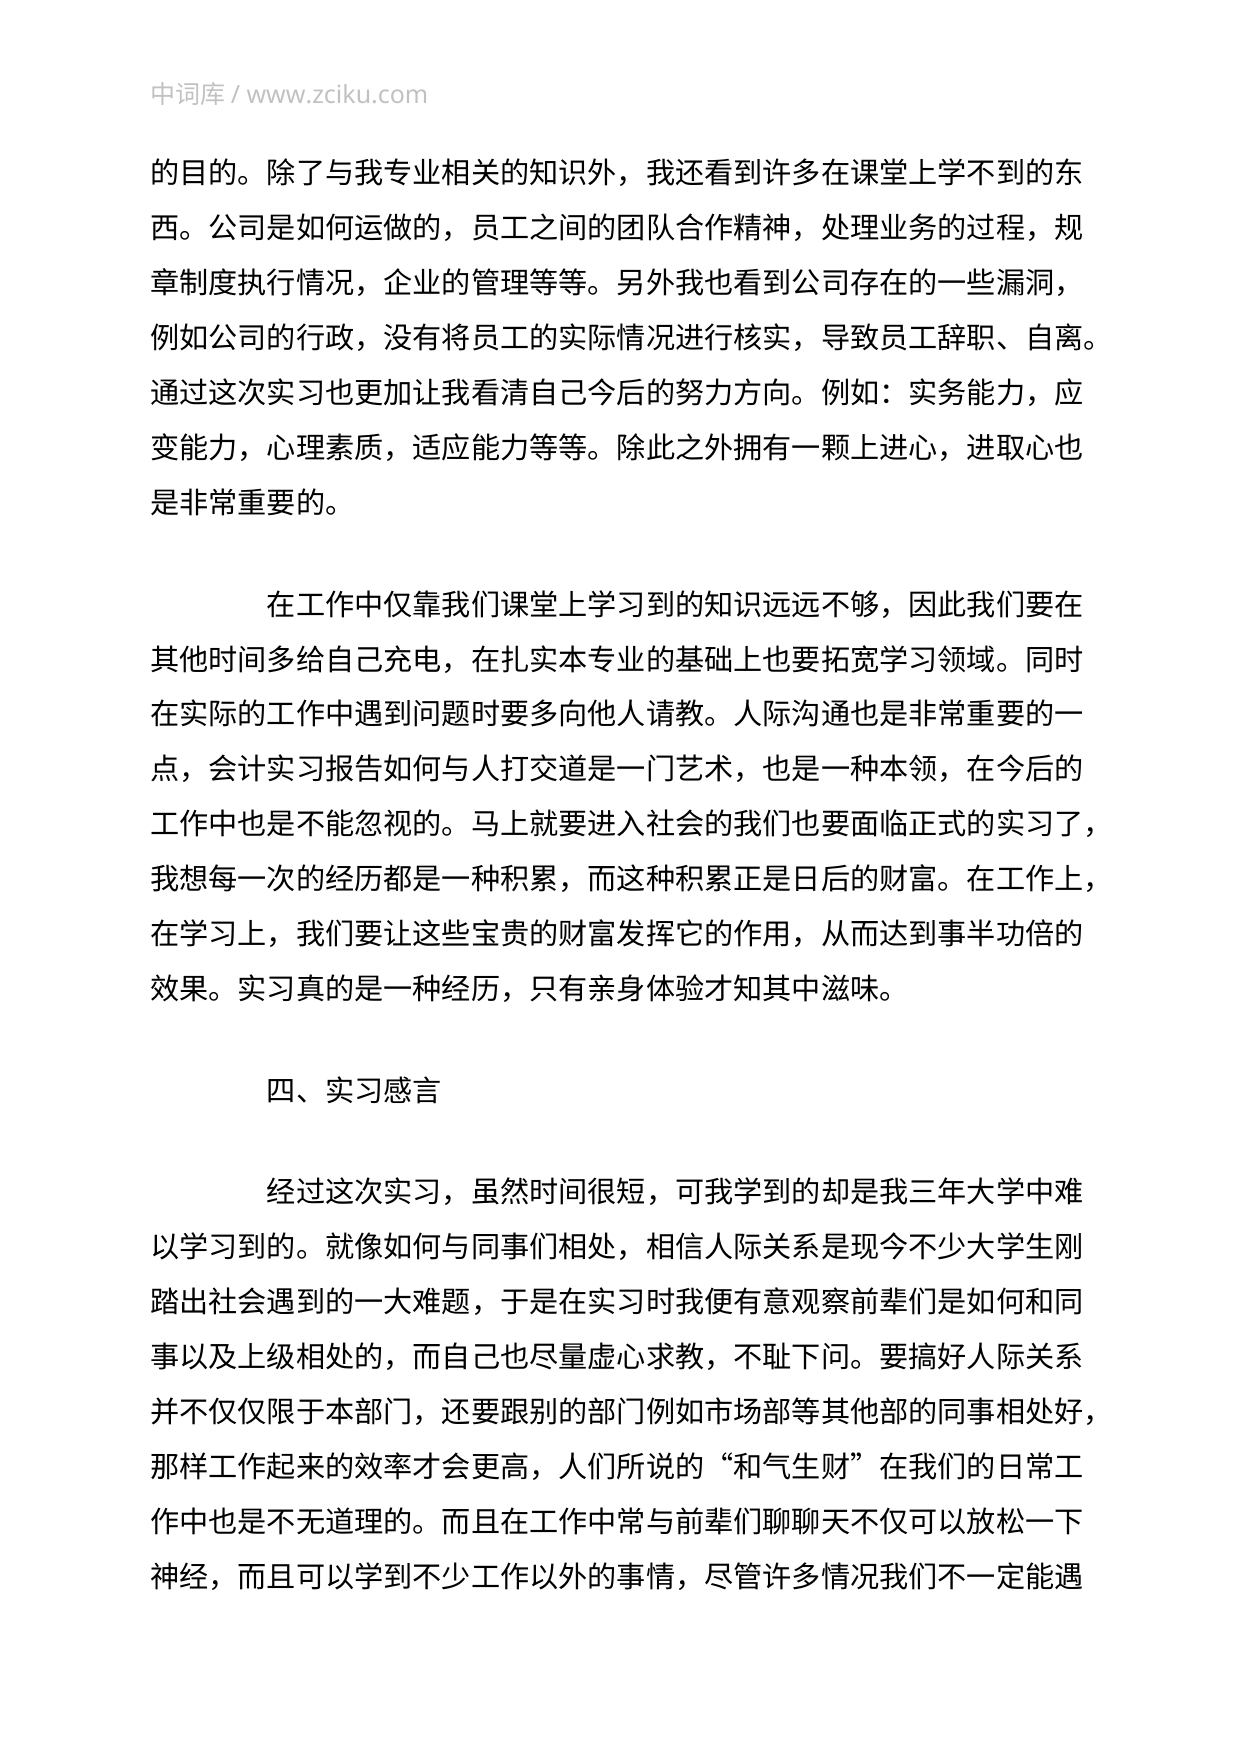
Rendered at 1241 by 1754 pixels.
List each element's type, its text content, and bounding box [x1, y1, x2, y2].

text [150, 1169, 1090, 1596]
text 在工作中仅靠我们课堂上学习到的知识远远不够，因此我们要在其他时间多给自己充电，在扎实本专业的基础上也要拓宽学习领域。同时在实际的工作中遇到问题时要多向他人请教。人际沟通也是非常重要的一点，会计实习报告如何与人打交道是一门艺术，也是一种本领，在今后的工作中也是不能忽视的。马上就要进入社会的我们也要面临正式的实习了，我想每一次的经历都是一种积累，而这种积累正是日后的财富。在工作上，在学习上，我们要让这些宝贵的财富发挥它的作用，从而达到事半功倍的效果。实习真的是一种经历，只有亲身体验才知其中滋味。 [150, 581, 1090, 1008]
text 四、实习感言 [150, 1067, 1090, 1109]
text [150, 150, 1090, 522]
